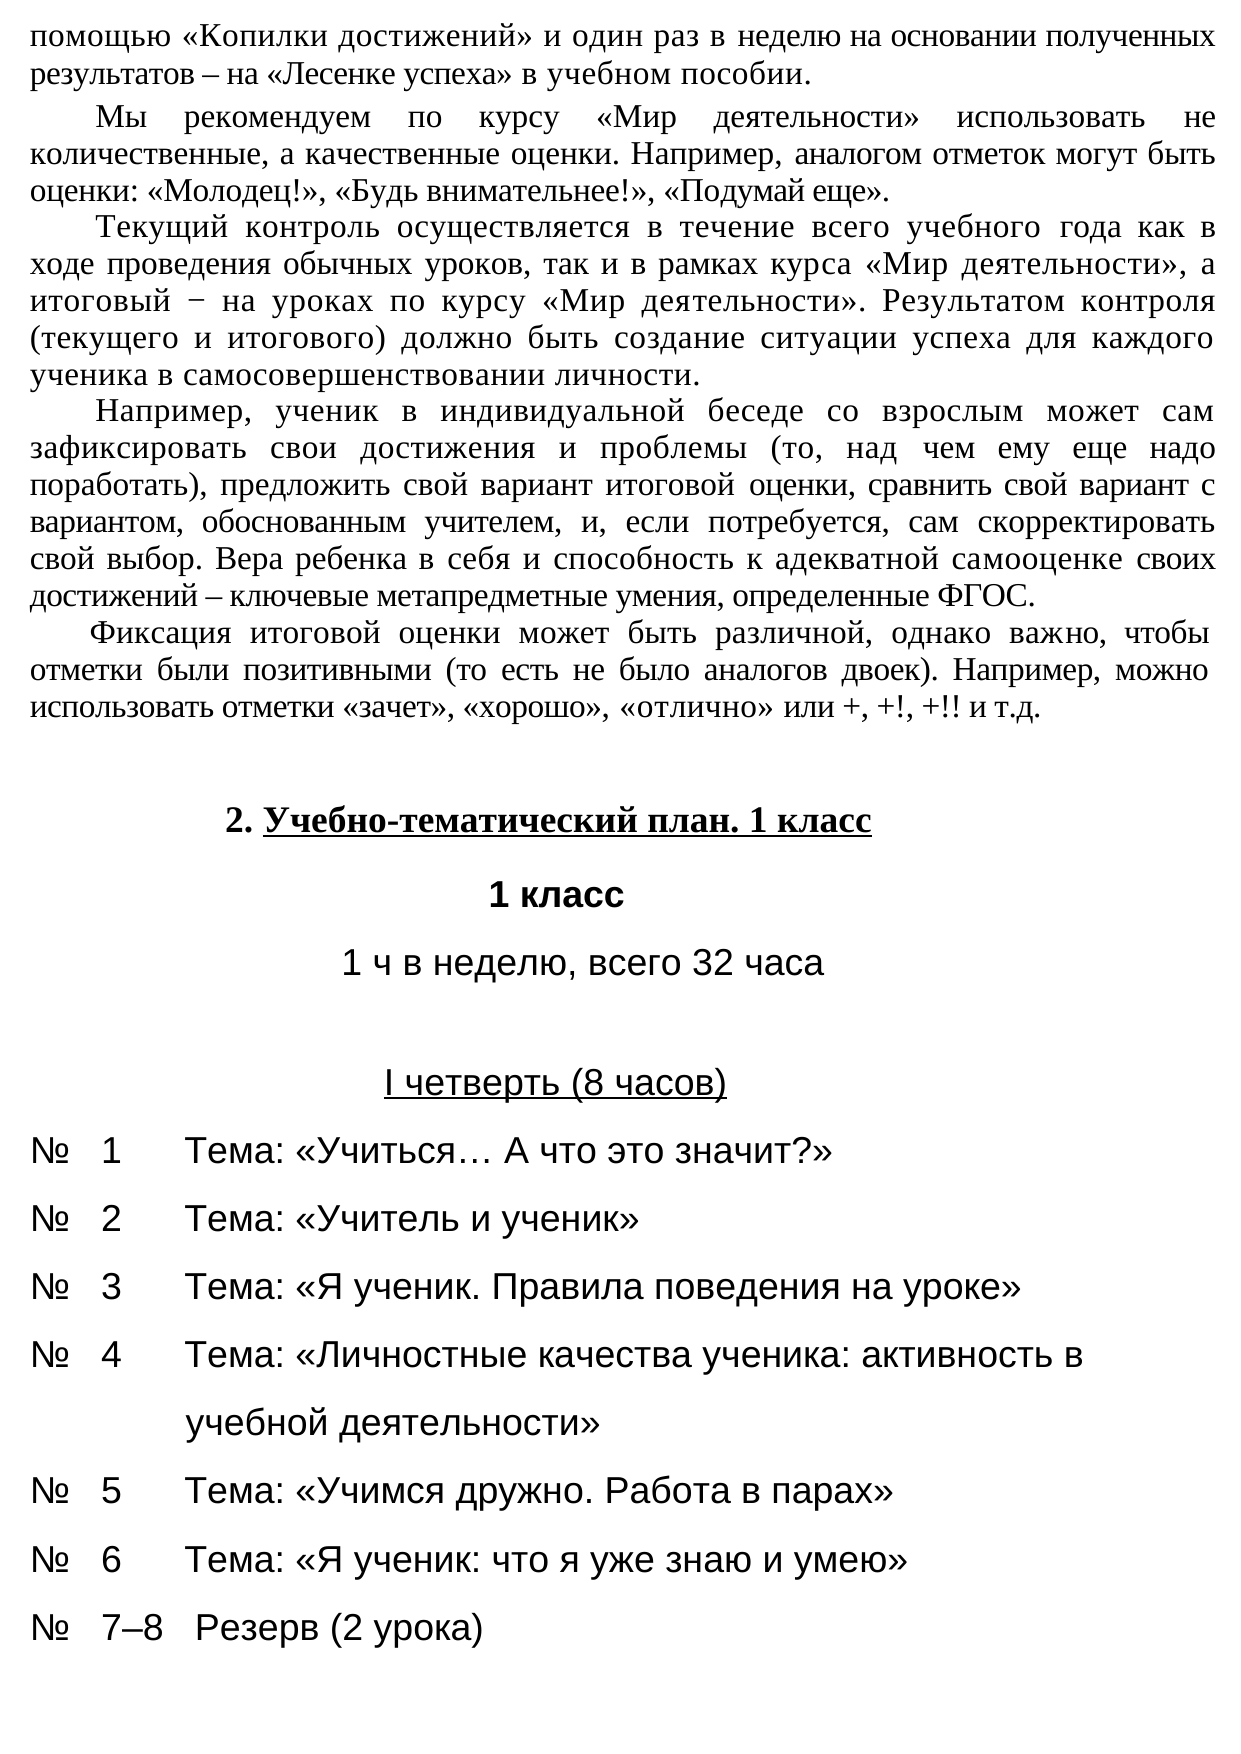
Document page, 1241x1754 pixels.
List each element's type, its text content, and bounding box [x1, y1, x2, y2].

subtitle № 4 Тема: «Личностные качества ученика: активность в [29, 1332, 1211, 1376]
text Фиксация итоговой оценки может быть различной, однако важно, чтобы отметки были позитивными (то есть не было аналогов двоек). Например, можно использовать отметки «зачет», «хорошо», «отлично» или +, +!, +!! и т.д. [29, 614, 1210, 724]
subtitle № 2 Тема: «Учитель и ученик» [29, 1196, 1211, 1239]
list Учебно-тематический план. 1 класс [225, 798, 1211, 841]
subtitle учебной деятельности» [29, 1401, 1211, 1444]
subtitle № 3 Тема: «Я ученик. Правила поведения на уроке» [29, 1264, 1211, 1307]
subtitle № 1 Тема: «Учиться… А что это значит?» [29, 1128, 1211, 1171]
subtitle № 5 Тема: «Учимся дружно. Работа в парах» [29, 1469, 1211, 1512]
subtitle № 6 Тема: «Я ученик: что я уже знаю и умею» [29, 1537, 1211, 1580]
text Например, ученик в индивидуальной беседе со взрослым может сам зафиксировать свои достижения и проблемы (то, над чем ему еще надо поработать), предложить свой вариант итоговой оценки, сравнить свой вариант с вариантом, обоснованным учителем, и, если потребуется, сам скорректировать свой выбор. Вера ребенка в себя и способность к адекватной самооценке своих достижений – ключевые метапредметные умения, определенные ФГОС. [29, 392, 1216, 614]
text Мы рекомендуем по курсу «Мир деятельности» использовать не количественные, а качественные оценки. Например, аналогом отметок могут быть оценки: «Молодец!», «Будь внимательнее!», «Подумай еще». [29, 98, 1216, 208]
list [29, 15, 1216, 91]
subtitle 1 ч в неделю, всего 32 часа [29, 940, 1211, 983]
subtitle 1 класс [29, 872, 1211, 915]
subtitle I четверть (8 часов) [29, 1060, 1211, 1103]
subtitle № 7–8 Резерв (2 урока) [29, 1605, 1211, 1648]
text Текущий контроль осуществляется в течение всего учебного года как в ходе проведения обычных уроков, так и в рамках курса «Мир деятельности», а итоговый − на уроках по курсу «Мир деятельности». Результатом контроля (текущего и итогового) должно быть создание ситуации успеха для каждого ученика в самосовершенствовании личности. [29, 208, 1216, 392]
